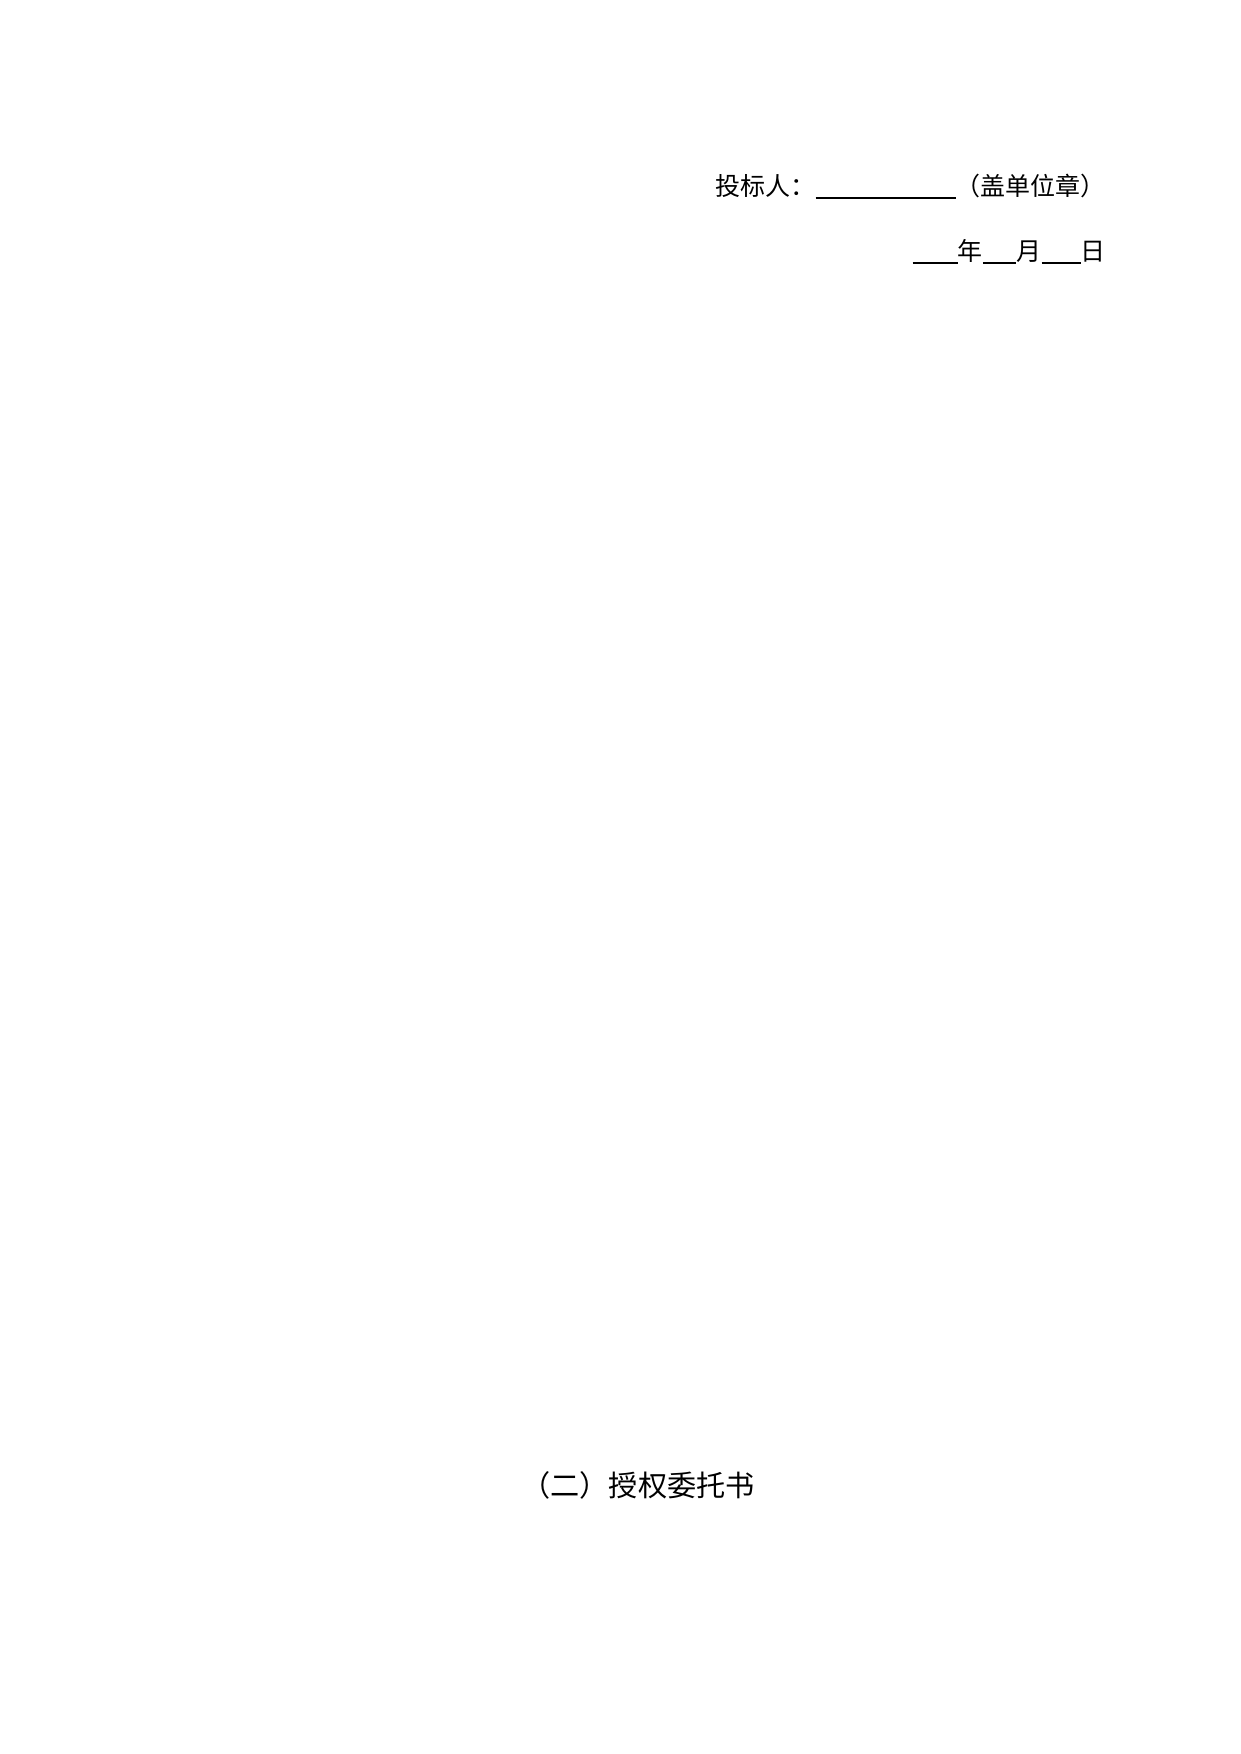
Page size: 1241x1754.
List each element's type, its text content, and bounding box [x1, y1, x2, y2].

text （二）授权委托书 [170, 1452, 1106, 1517]
text 年 月 日 [170, 217, 1106, 282]
text 投标人： （盖单位章） [170, 152, 1106, 217]
